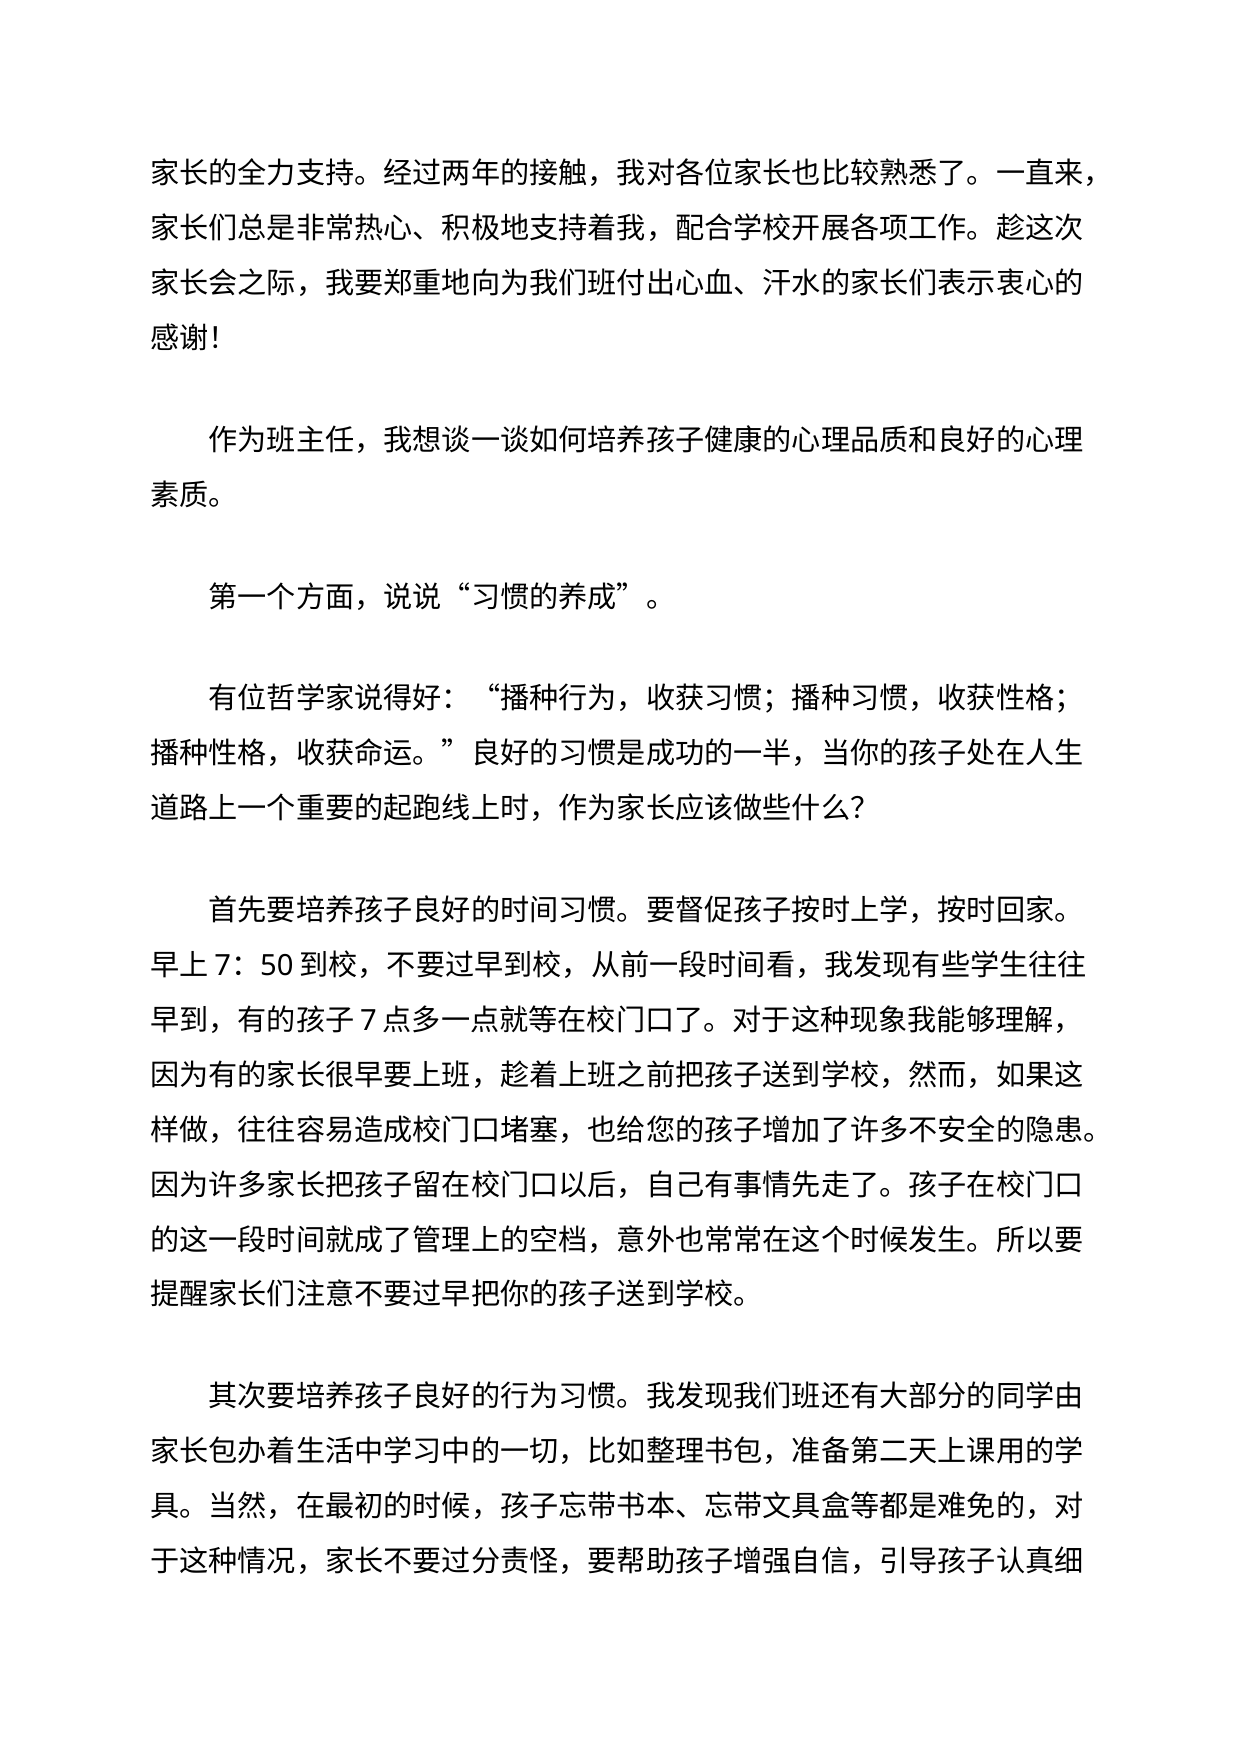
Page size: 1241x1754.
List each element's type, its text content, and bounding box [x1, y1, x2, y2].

text 首先要培养孩子良好的时间习惯。要督促孩子按时上学，按时回家。早上7：50到校，不要过早到校，从前一段时间看，我发现有些学生往往早到，有的孩子7点多一点就等在校门口了。对于这种现象我能够理解，因为有的家长很早要上班，趁着上班之前把孩子送到学校，然而，如果这样做，往往容易造成校门口堵塞，也给您的孩子增加了许多不安全的隐患。因为许多家长把孩子留在校门口以后，自己有事情先走了。孩子在校门口的这一段时间就成了管理上的空档，意外也常常在这个时候发生。所以要提醒家长们注意不要过早把你的孩子送到学校。 [150, 886, 1090, 1313]
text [150, 1373, 1090, 1580]
text 作为班主任，我想谈一谈如何培养孩子健康的心理品质和良好的心理素质。 [150, 416, 1090, 514]
text 第一个方面，说说“习惯的养成”。 [150, 573, 1090, 615]
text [150, 150, 1090, 357]
text 有位哲学家说得好：“播种行为，收获习惯；播种习惯，收获性格；播种性格，收获命运。”良好的习惯是成功的一半，当你的孩子处在人生道路上一个重要的起跑线上时，作为家长应该做些什么？ [150, 675, 1090, 827]
